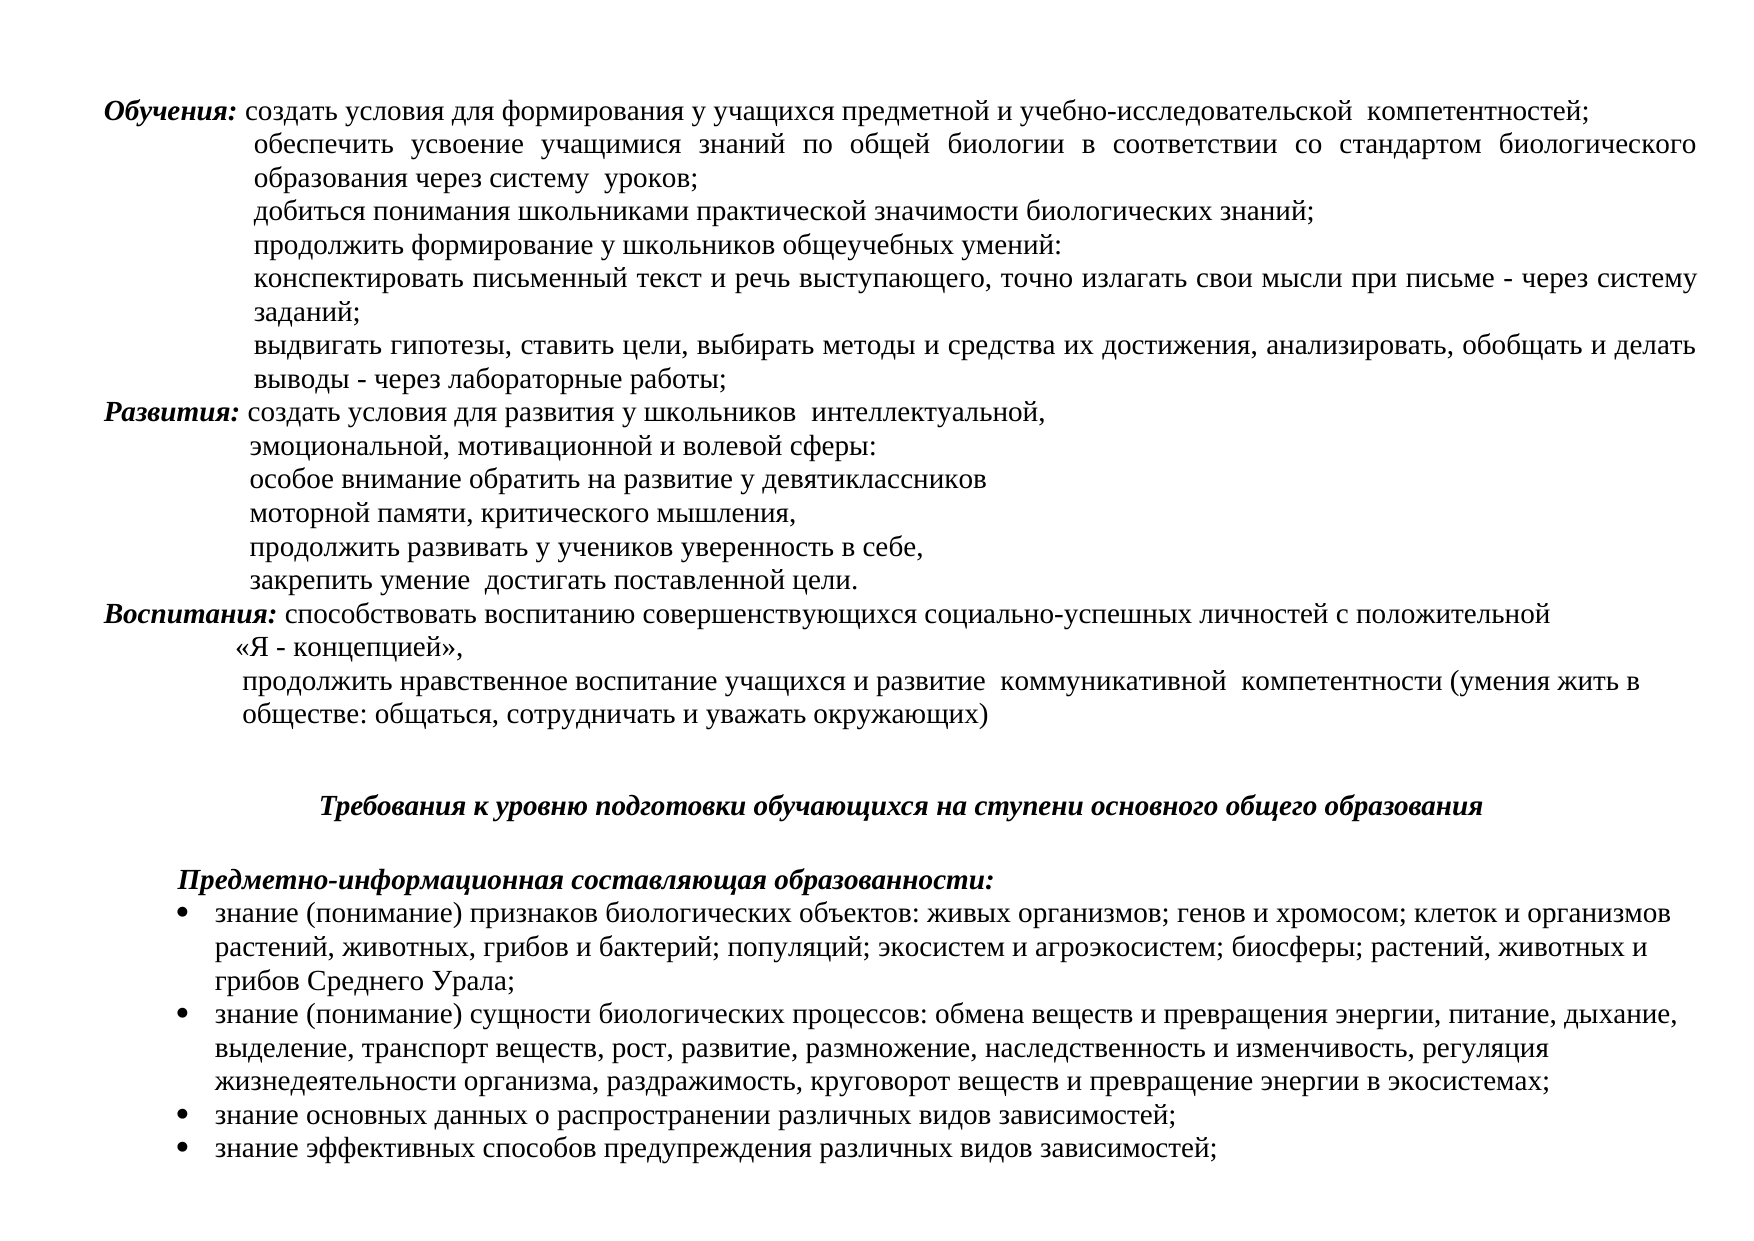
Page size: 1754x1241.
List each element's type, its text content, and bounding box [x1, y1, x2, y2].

text Обучения: создать условия для формирования у учащихся предметной и учебно-исследовательской компетентностей; [103, 93, 1698, 126]
text обеспечить усвоение учащимися знаний по общей биологии в соответствии со стандартом биологического образования через систему уроков; [253, 126, 1698, 193]
list знание эффективных способов предупреждения различных видов зависимостей; [177, 1131, 1698, 1164]
list знание (понимание) признаков биологических объектов: живых организмов; генов и хромосом; клеток и организмов растений, животных, грибов и бактерий; популяций; экосистем и агроэкосистем; биосферы; растений, животных и грибов Среднего Урала; [177, 895, 1698, 996]
text продолжить развивать у учеников уверенность в себе, [103, 529, 1698, 562]
text Предметно-информационная составляющая образованности: [103, 862, 1698, 895]
text обществе: общаться, сотрудничать и уважать окружающих) [103, 696, 1698, 730]
text особое внимание обратить на развитие у девятиклассников [103, 462, 1698, 495]
subtitle Требования к уровню подготовки обучающихся на ступени основного общего образования [103, 788, 1698, 822]
text продолжить нравственное воспитание учащихся и развитие коммуникативной компетентности (умения жить в [103, 663, 1698, 696]
text продолжить формирование у школьников общеучебных умений: [253, 227, 1698, 260]
text конспектировать письменный текст и речь выступающего, точно излагать свои мысли при письме - через систему заданий; [253, 260, 1698, 327]
text моторной памяти, критического мышления, [103, 495, 1698, 529]
text Воспитания: способствовать воспитанию совершенствующихся социально-успешных личностей с положительной [103, 596, 1698, 629]
list знание основных данных о распространении различных видов зависимостей; [177, 1097, 1698, 1131]
text «Я - концепцией», [103, 629, 1698, 663]
text Развития: создать условия для развития у школьников интеллектуальной, [103, 394, 1698, 428]
text эмоциональной, мотивационной и волевой сферы: [103, 428, 1698, 462]
list знание (понимание) сущности биологических процессов: обмена веществ и превращения энергии, питание, дыхание, выделение, транспорт веществ, рост, развитие, размножение, наследственность и изменчивость, регуляция жизнедеятельности организма, раздражимость, круговорот веществ и превращение энергии в экосистемах; [177, 996, 1698, 1097]
text закрепить умение достигать поставленной цели. [103, 562, 1698, 596]
text добиться понимания школьниками практической значимости биологических знаний; [253, 193, 1698, 227]
text выдвигать гипотезы, ставить цели, выбирать методы и средства их достижения, анализировать, обобщать и делать выводы - через лабораторные работы; [253, 327, 1698, 394]
